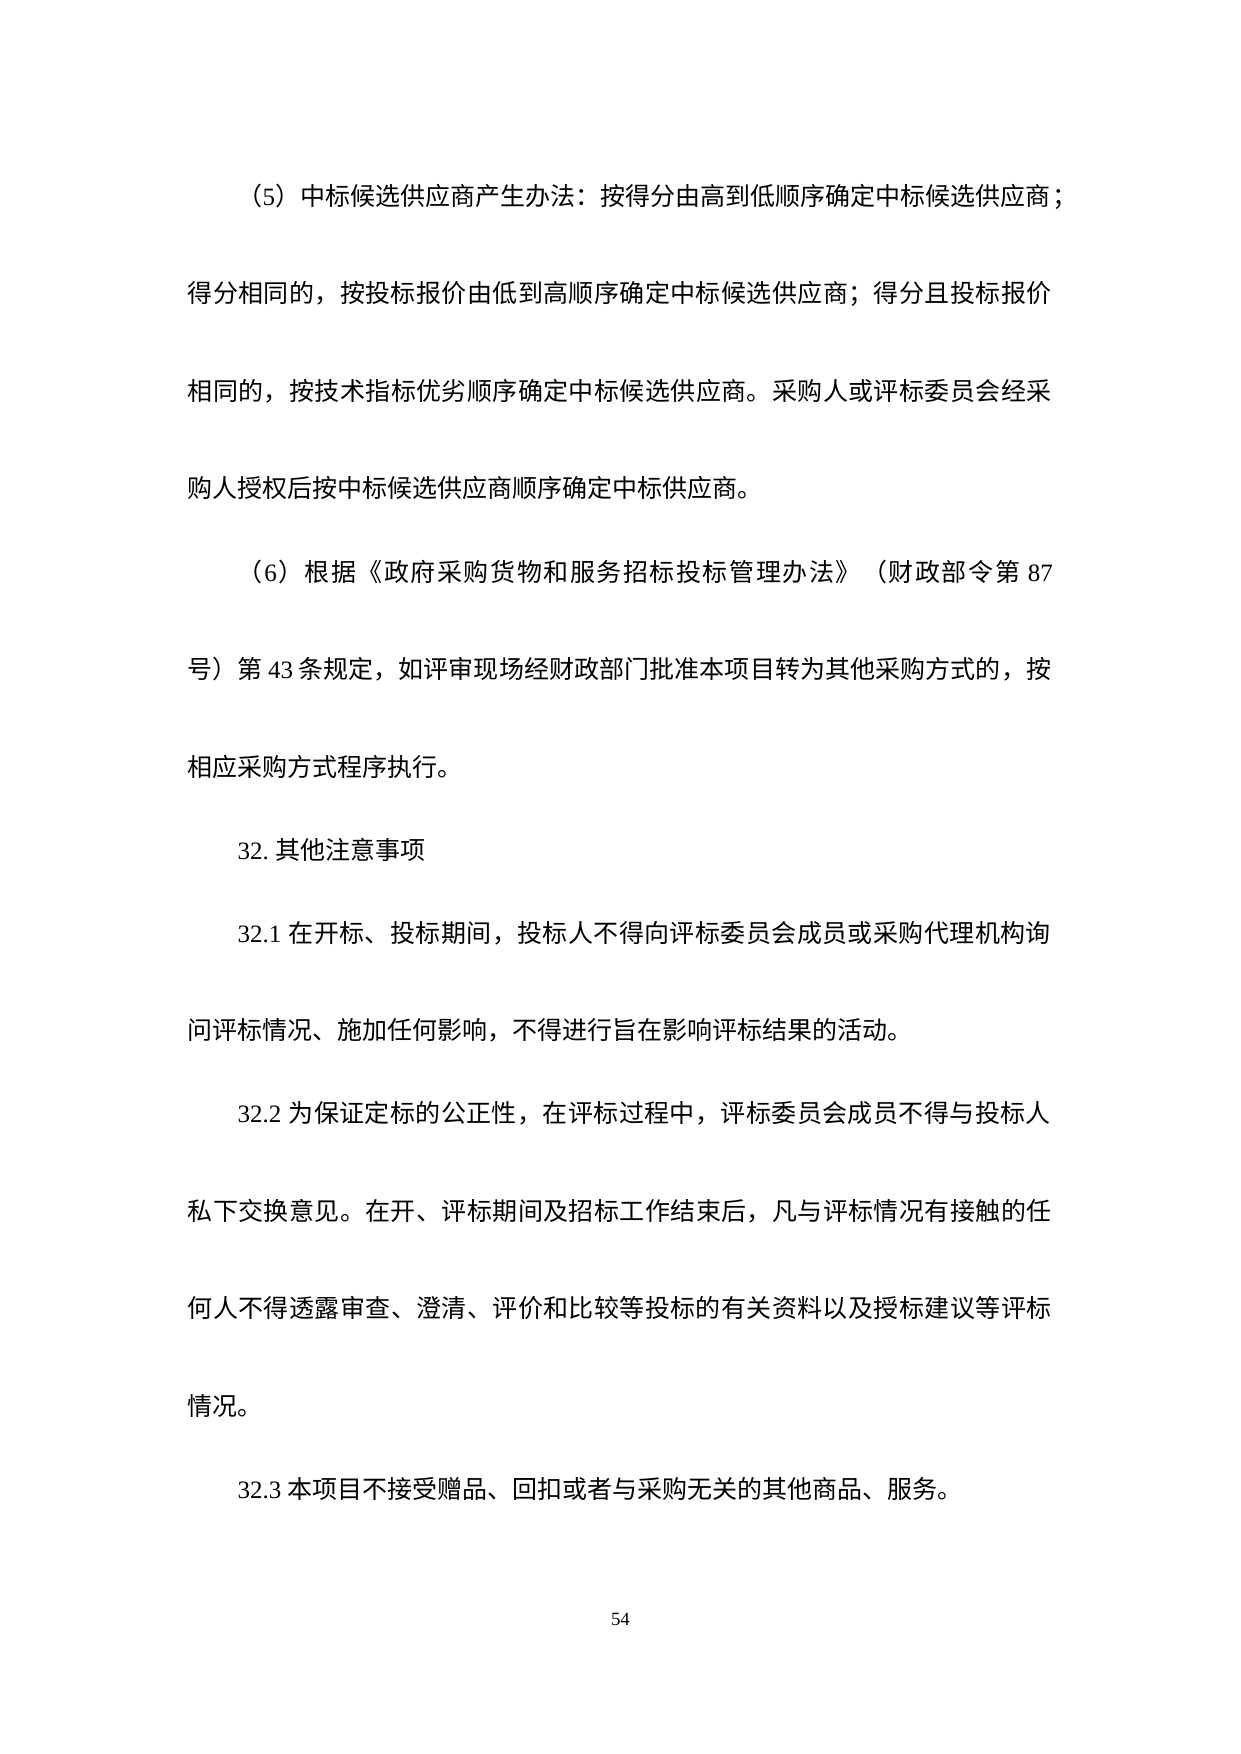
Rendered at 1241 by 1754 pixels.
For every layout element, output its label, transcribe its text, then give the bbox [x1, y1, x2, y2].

text （6）根据《政府采购货物和服务招标投标管理办法》（财政部令第87号）第43条规定，如评审现场经财政部门批准本项目转为其他采购方式的，按相应采购方式程序执行。 [187, 538, 1053, 798]
text 32.3 本项目不接受赠品、回扣或者与采购无关的其他商品、服务。 [187, 1455, 1053, 1520]
text 32.2 为保证定标的公正性，在评标过程中，评标委员会成员不得与投标人私下交换意见。在开、评标期间及招标工作结束后，凡与评标情况有接触的任何人不得透露审查、澄清、评价和比较等投标的有关资料以及授标建议等评标情况。 [187, 1079, 1053, 1437]
text 32. 其他注意事项 [187, 816, 1053, 881]
text 32.1 在开标、投标期间，投标人不得向评标委员会成员或采购代理机构询问评标情况、施加任何影响，不得进行旨在影响评标结果的活动。 [187, 899, 1053, 1061]
text （5）中标候选供应商产生办法：按得分由高到低顺序确定中标候选供应商；得分相同的，按投标报价由低到高顺序确定中标候选供应商；得分且投标报价相同的，按技术指标优劣顺序确定中标候选供应商。采购人或评标委员会经采购人授权后按中标候选供应商顺序确定中标供应商。 [187, 162, 1053, 519]
